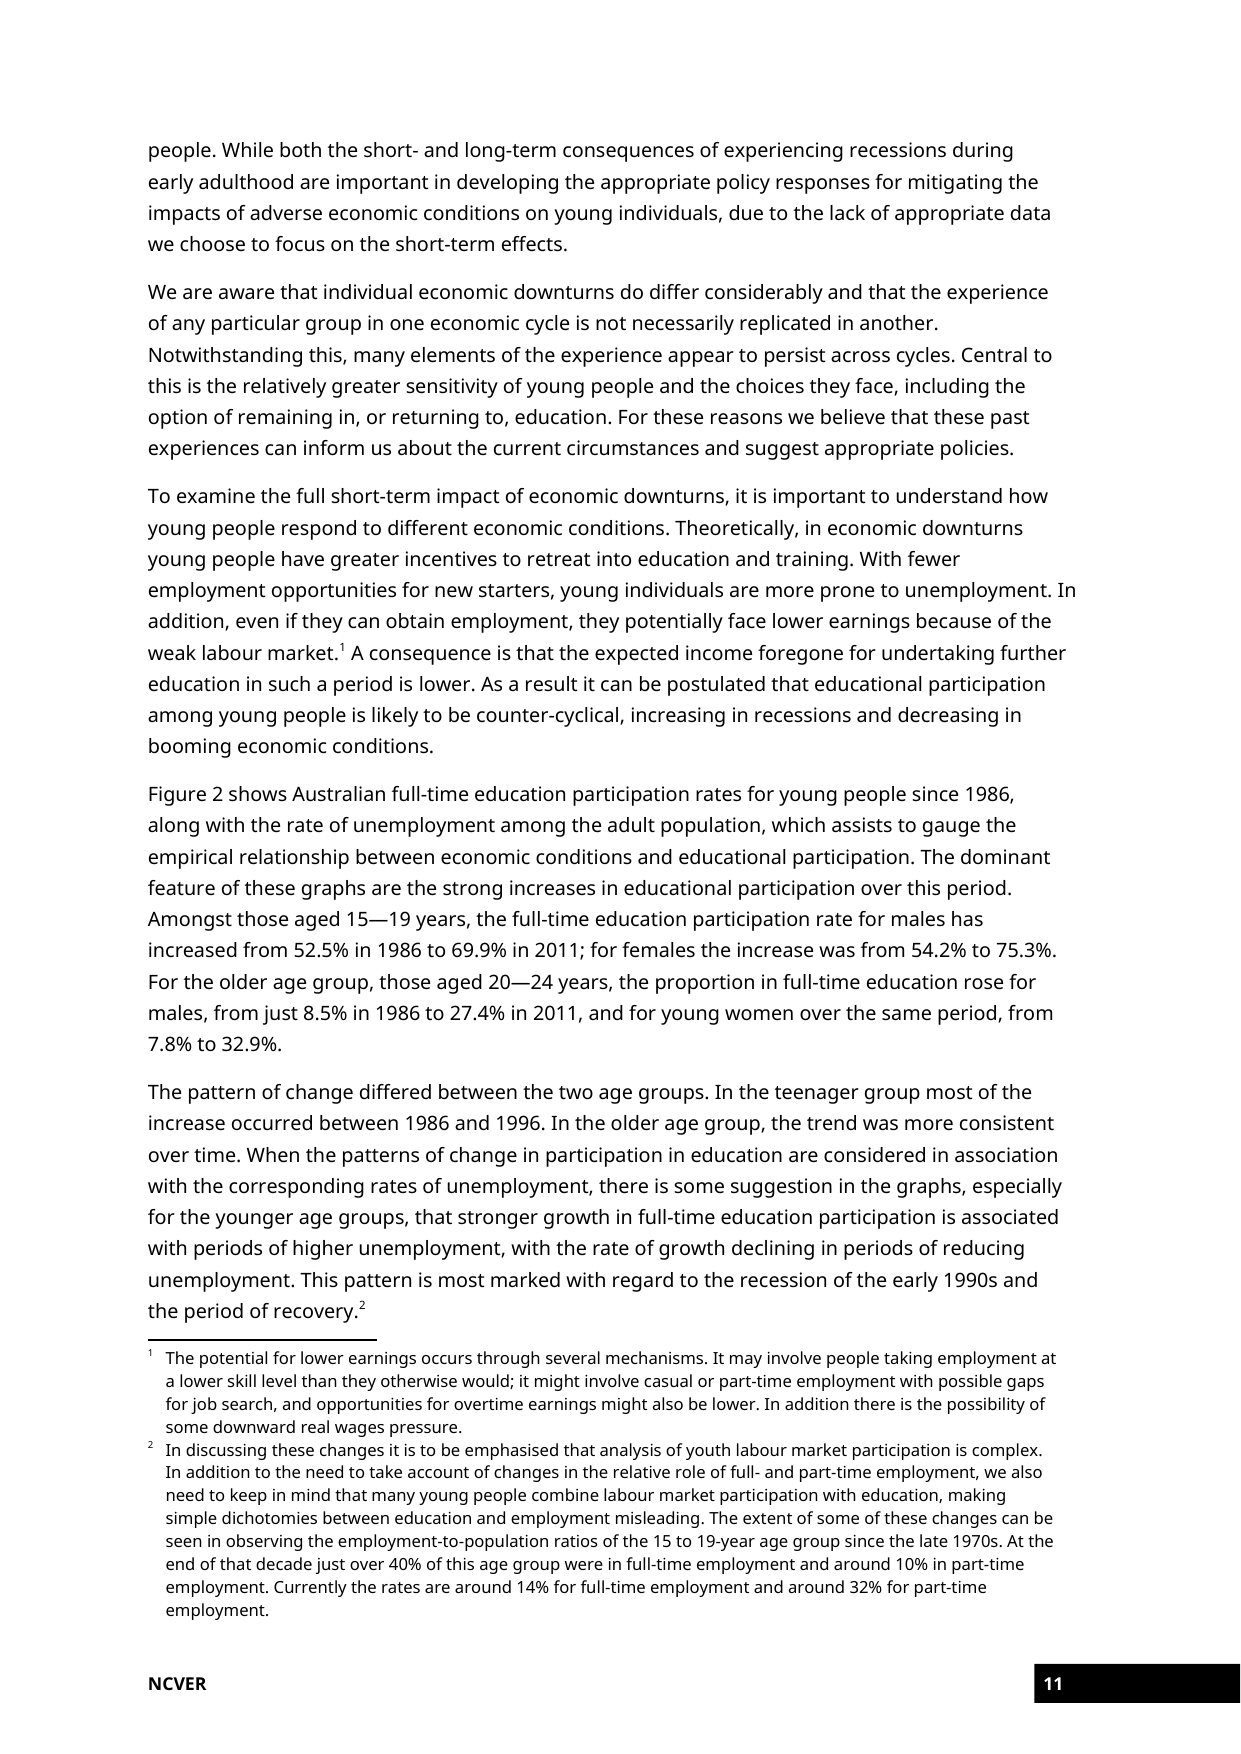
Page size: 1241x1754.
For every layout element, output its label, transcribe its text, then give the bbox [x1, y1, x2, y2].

text To examine the full short-term impact of economic downturns, it is important to understand how young people respond to different economic conditions. Theoretically, in economic downturns young people have greater incentives to retreat into education and training. With fewer employment opportunities for new starters, young individuals are more prone to unemployment. In addition, even if they can obtain employment, they potentially face lower earnings because of the weak labour market. A consequence is that the expected income foregone for undertaking further education in such a period is lower. As a result it can be postulated that educational participation among young people is likely to be counter-cyclical, increasing in recessions and decreasing in booming economic conditions. [148, 479, 1078, 760]
text The pattern of change differed between the two age groups. In the teenager group most of the increase occurred between 1986 and 1996. In the older age group, the trend was more consistent over time. When the patterns of change in participation in education are considered in association with the corresponding rates of unemployment, there is some suggestion in the graphs, especially for the younger age groups, that stronger growth in full-time education participation is associated with periods of higher unemployment, with the rate of growth declining in periods of reducing unemployment. This pattern is most marked with regard to the recession of the early 1990s and the period of recovery. [148, 1074, 1063, 1324]
text Figure 2 shows Australian full-time education participation rates for young people since 1986, along with the rate of unemployment among the adult population, which assists to gauge the empirical relationship between economic conditions and educational participation. The dominant feature of these graphs are the strong increases in educational participation over this period. Amongst those aged 15—19 years, the full-time education participation rate for males has increased from 52.5% in 1986 to 69.9% in 2011; for females the increase was from 54.2% to 75.3%. For the older age group, those aged 20—24 years, the proportion in full-time education rose for males, from just 8.5% in 1986 to 27.4% in 2011, and for young women over the same period, from 7.8% to 32.9%. [148, 777, 1063, 1058]
text We are aware that individual economic downturns do differ considerably and that the experience of any particular group in one economic cycle is not necessarily replicated in another. Notwithstanding this, many elements of the experience appear to persist across cycles. Central to this is the relatively greater sensitivity of young people and the choices they face, including the option of remaining in, or returning to, education. For these reasons we believe that these past experiences can inform us about the current circumstances and suggest appropriate policies. [148, 274, 1063, 462]
